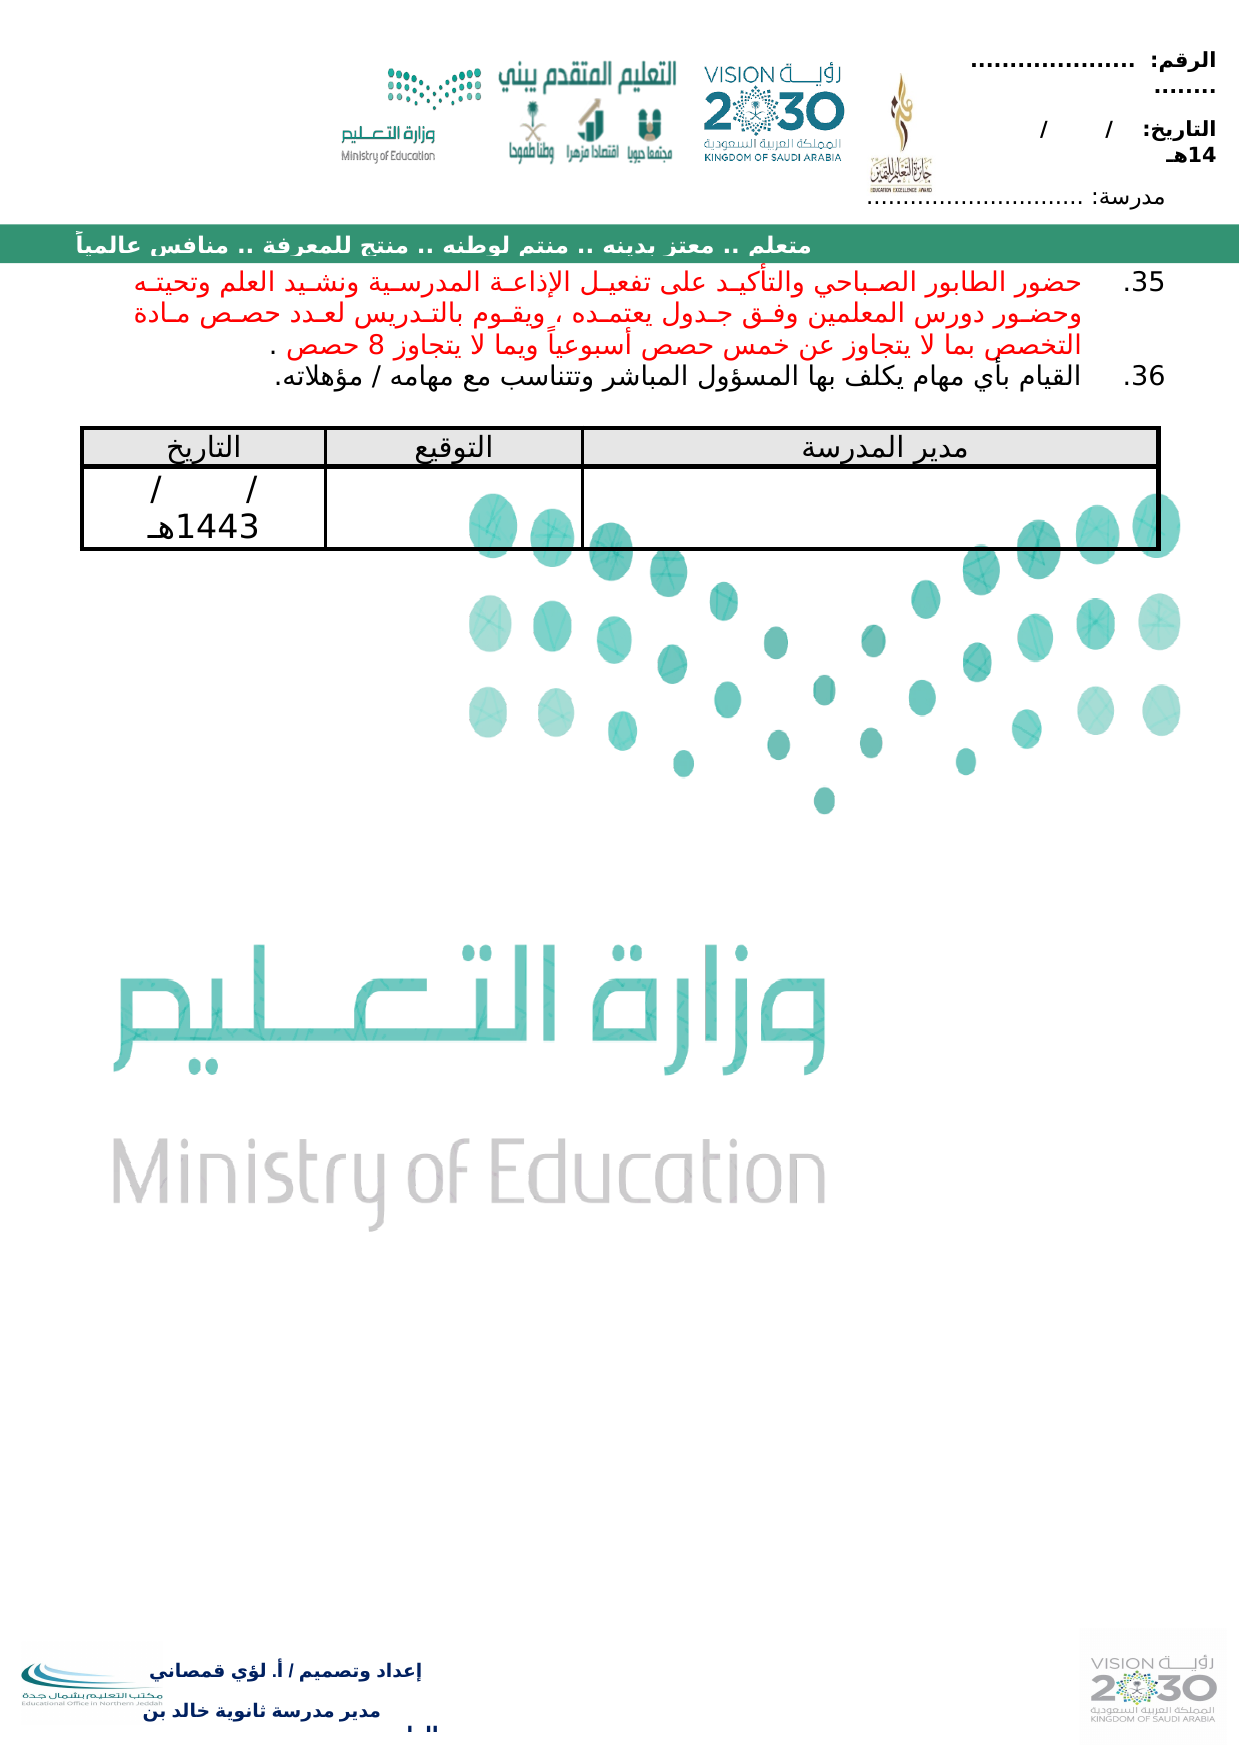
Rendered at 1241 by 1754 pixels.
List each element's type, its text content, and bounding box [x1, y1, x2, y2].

picture [297, 45, 683, 194]
table_header مدير المدرسة [584, 430, 1156, 464]
picture [1079, 1628, 1227, 1745]
table_cell [584, 469, 1156, 547]
table_header التوقيع [327, 430, 581, 464]
picture [697, 55, 847, 169]
table_cell [327, 469, 581, 547]
list القيام بأي مهام يكلف بها المسؤول المباشر وتتناسب مع مهامه / مؤهلاته. [133, 361, 1122, 392]
list حضور الطابور الصباحي والتأكيد على تفعيل الإذاعة المدرسية ونشيد العلم وتحيته وحضور دورس المعلمين وفق جدول يعتمده ، ويقوم بالتدريس لعدد حصص مادة التخصص بما لا يتجاوز عن خمس حصص أسبوعياً ويما لا يتجاوز 8 حصص . [133, 266, 1122, 361]
picture [866, 73, 938, 196]
picture [21, 1641, 163, 1725]
table_cell / / 1443هـ [84, 469, 324, 547]
table_header التاريخ [84, 430, 324, 464]
picture [66, 453, 1200, 1276]
